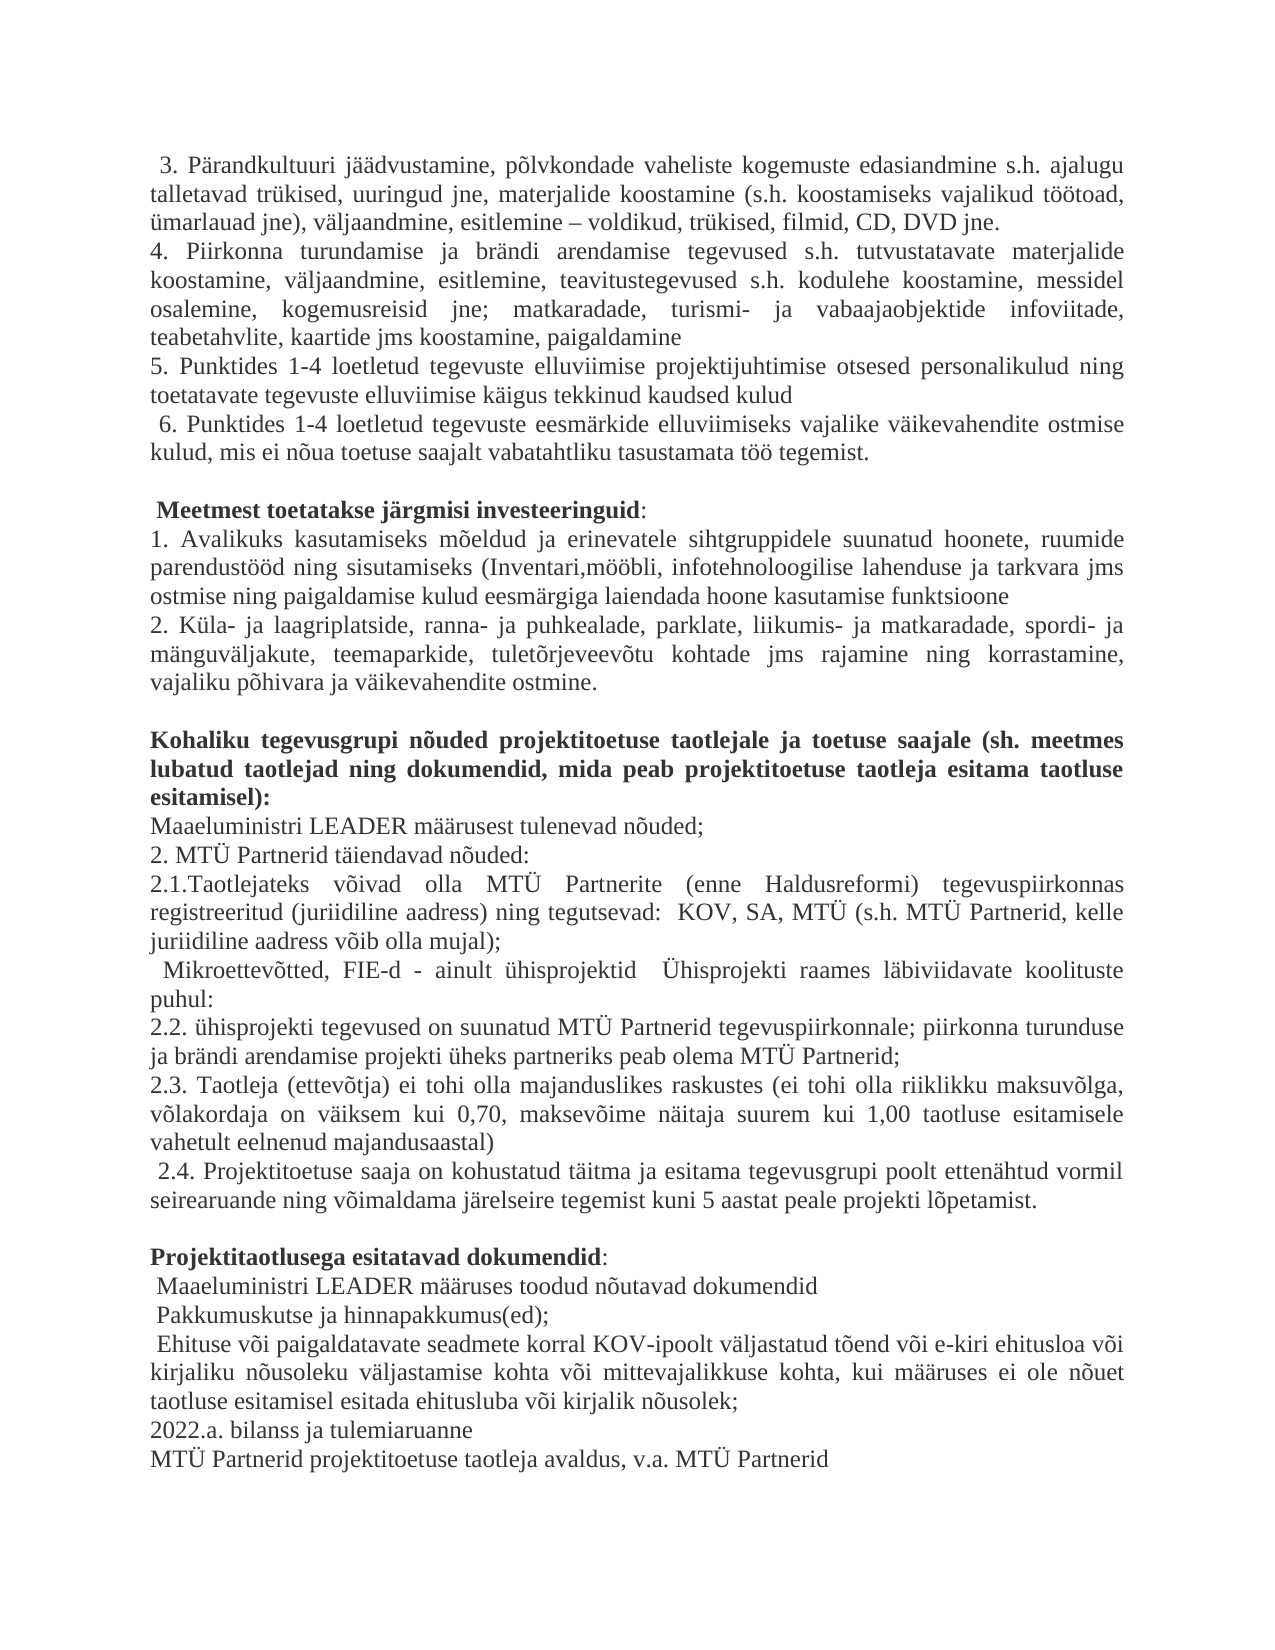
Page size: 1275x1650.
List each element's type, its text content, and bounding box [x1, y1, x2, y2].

text 6. Punktides 1-4 loetletud tegevuste eesmärkide elluviimiseks vajalike väikevahendite ostmise kulud, mis ei nõua toetuse saajalt vabatahtliku tasustamata töö tegemist. [150, 409, 1125, 466]
text Maaeluministri LEADER määruses toodud nõutavad dokumendid [150, 1271, 1125, 1300]
text 2.4. Projektitoetuse saaja on kohustatud täitma ja esitama tegevusgrupi poolt ettenähtud vormil seirearuande ning võimaldama järelseire tegemist kuni 5 aastat peale projekti lõpetamist. [150, 1156, 1125, 1214]
text 1. Avalikuks kasutamiseks mõeldud ja erinevatele sihtgruppidele suunatud hoonete, ruumide parendustööd ning sisutamiseks (Inventari,mööbli, infotehnoloogilise lahenduse ja tarkvara jms ostmise ning paigaldamise kulud eesmärgiga laiendada hoone kasutamise funktsioone [150, 524, 1125, 610]
text 4. Piirkonna turundamise ja brändi arendamise tegevused s.h. tutvustatavate materjalide koostamine, väljaandmine, esitlemine, teavitustegevused s.h. kodulehe koostamine, messidel osalemine, kogemusreisid jne; matkaradade, turismi- ja vabaajaobjektide infoviitade, teabetahvlite, kaartide jms koostamine, paigaldamine [150, 236, 1125, 351]
text Ehituse või paigaldatavate seadmete korral KOV-ipoolt väljastatud tõend või e-kiri ehitusloa või kirjaliku nõusoleku väljastamise kohta või mittevajalikkuse kohta, kui määruses ei ole nõuet taotluse esitamisel esitada ehitusluba või kirjalik nõusolek; [150, 1329, 1125, 1415]
text Kohaliku tegevusgrupi nõuded projektitoetuse taotlejale ja toetuse saajale (sh. meetmes lubatud taotlejad ning dokumendid, mida peab projektitoetuse taotleja esitama taotluse esitamisel): [150, 725, 1125, 811]
text 2022.a. bilanss ja tulemiaruanne [150, 1415, 1125, 1444]
text 2. MTÜ Partnerid täiendavad nõuded: [150, 840, 1125, 869]
text Projektitaotlusega esitatavad dokumendid: [150, 1242, 1125, 1271]
text 2.1.Taotlejateks võivad olla MTÜ Partnerite (enne Haldusreformi) tegevuspiirkonnas registreeritud (juriidiline aadress) ning tegutsevad: KOV, SA, MTÜ (s.h. MTÜ Partnerid, kelle juriidiline aadress võib olla mujal); [150, 869, 1125, 955]
text Maaeluministri LEADER määrusest tulenevad nõuded; [150, 811, 1125, 840]
text Meetmest toetatakse järgmisi investeeringuid: [150, 495, 1125, 524]
text 3. Pärandkultuuri jäädvustamine, põlvkondade vaheliste kogemuste edasiandmine s.h. ajalugu talletavad trükised, uuringud jne, materjalide koostamine (s.h. koostamiseks vajalikud töötoad, ümarlauad jne), väljaandmine, esitlemine – voldikud, trükised, filmid, CD, DVD jne. [150, 150, 1125, 236]
text 2.3. Taotleja (ettevõtja) ei tohi olla majanduslikes raskustes (ei tohi olla riiklikku maksuvõlga, võlakordaja on väiksem kui 0,70, maksevõime näitaja suurem kui 1,00 taotluse esitamisele vahetult eelnenud majandusaastal) [150, 1070, 1125, 1156]
text MTÜ Partnerid projektitoetuse taotleja avaldus, v.a. MTÜ Partnerid [150, 1444, 1125, 1472]
text Pakkumuskutse ja hinnapakkumus(ed); [150, 1300, 1125, 1329]
text 2.2. ühisprojekti tegevused on suunatud MTÜ Partnerid tegevuspiirkonnale; piirkonna turunduse ja brändi arendamise projekti üheks partneriks peab olema MTÜ Partnerid; [150, 1012, 1125, 1070]
text 2. Küla- ja laagriplatside, ranna- ja puhkealade, parklate, liikumis- ja matkaradade, spordi- ja mänguväljakute, teemaparkide, tuletõrjeveevõtu kohtade jms rajamine ning korrastamine, vajaliku põhivara ja väikevahendite ostmine. [150, 610, 1125, 696]
text Mikroettevõtted, FIE-d - ainult ühisprojektid Ühisprojekti raames läbiviidavate koolituste puhul: [150, 955, 1125, 1012]
text 5. Punktides 1-4 loetletud tegevuste elluviimise projektijuhtimise otsesed personalikulud ning toetatavate tegevuste elluviimise käigus tekkinud kaudsed kulud [150, 351, 1125, 409]
